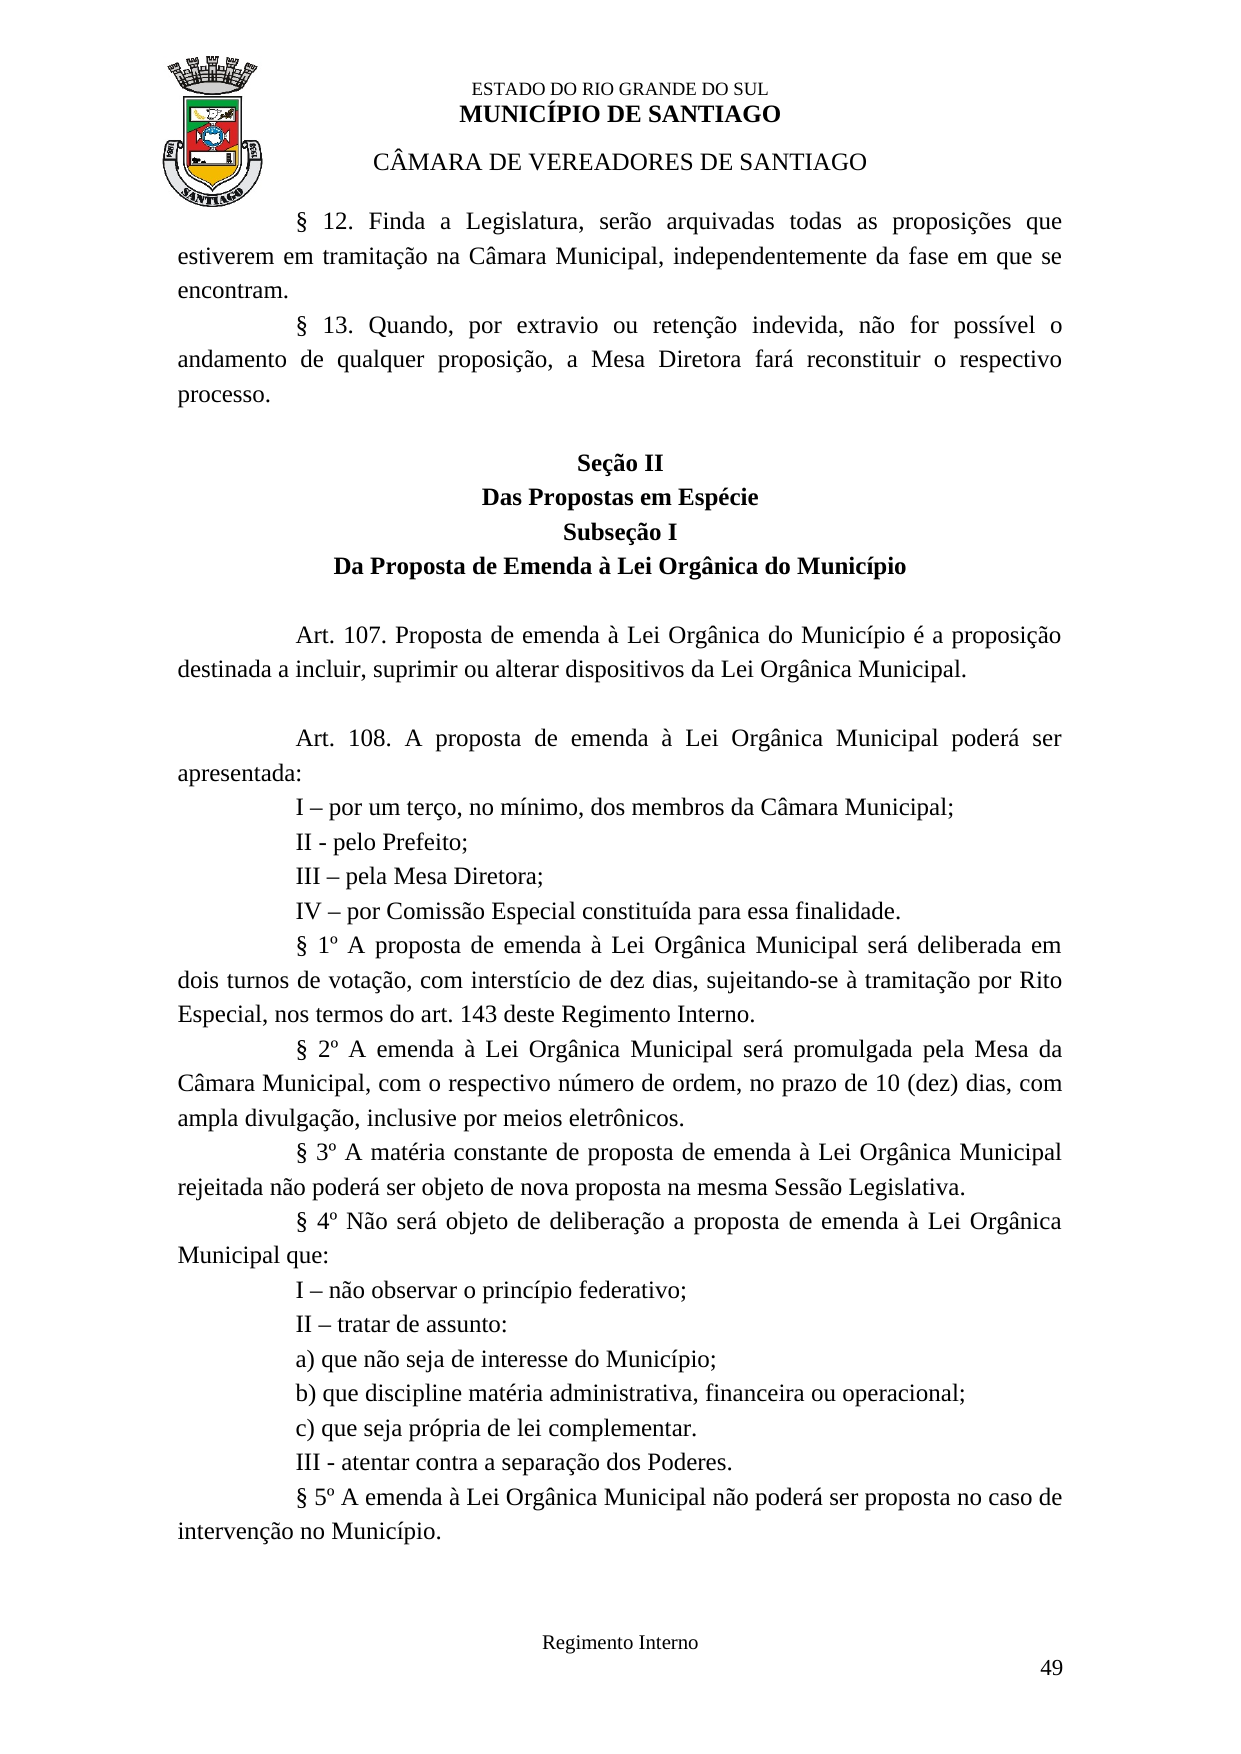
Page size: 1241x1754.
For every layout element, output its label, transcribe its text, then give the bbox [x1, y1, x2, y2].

text b) que discipline matéria administrativa, financeira ou operacional; [177, 1378, 1063, 1407]
text § 2º A emenda à Lei Orgânica Municipal será promulgada pela Mesa da Câmara Municipal, com o respectivo número de ordem, no prazo de 10 (dez) dias, com ampla divulgação, inclusive por meios eletrônicos. [177, 1034, 1063, 1131]
text IV – por Comissão Especial constituída para essa finalidade. [177, 896, 1063, 924]
text I – não observar o princípio federativo; [177, 1275, 1063, 1304]
text II – tratar de assunto: [177, 1309, 1063, 1338]
text § 5º A emenda à Lei Orgânica Municipal não poderá ser proposta no caso de intervenção no Município. [177, 1482, 1063, 1545]
text c) que seja própria de lei complementar. [177, 1413, 1063, 1442]
text Das Propostas em Espécie [177, 482, 1063, 511]
text Subseção I Da Proposta de Emenda à Lei Orgânica do Município [177, 517, 1063, 580]
text a) que não seja de interesse do Município; [177, 1344, 1063, 1373]
text II - pelo Prefeito; [177, 827, 1063, 856]
text § 13. Quando, por extravio ou retenção indevida, não for possível o andamento de qualquer proposição, a Mesa Diretora fará reconstituir o respectivo processo. [177, 310, 1063, 407]
text § 12. Finda a Legislatura, serão arquivadas todas as proposições que estiverem em tramitação na Câmara Municipal, independentemente da fase em que se encontram. [177, 206, 1063, 304]
text Art. 108. A proposta de emenda à Lei Orgânica Municipal poderá ser apresentada: [177, 723, 1063, 787]
text III – pela Mesa Diretora; [177, 861, 1063, 890]
text III - atentar contra a separação dos Poderes. [177, 1447, 1063, 1476]
text § 3º A matéria constante de proposta de emenda à Lei Orgânica Municipal rejeitada não poderá ser objeto de nova proposta na mesma Sessão Legislativa. [177, 1137, 1063, 1200]
text I – por um terço, no mínimo, dos membros da Câmara Municipal; [177, 792, 1063, 821]
text § 1º A proposta de emenda à Lei Orgânica Municipal será deliberada em dois turnos de votação, com interstício de dez dias, sujeitando-se à tramitação por Rito Especial, nos termos do art. 143 deste Regimento Interno. [177, 930, 1063, 1028]
text Art. 107. Proposta de emenda à Lei Orgânica do Município é a proposição destinada a incluir, suprimir ou alterar dispositivos da Lei Orgânica Municipal. [177, 620, 1063, 683]
text § 4º Não será objeto de deliberação a proposta de emenda à Lei Orgânica Municipal que: [177, 1206, 1063, 1269]
text Seção II [177, 448, 1063, 476]
picture [162, 56, 264, 207]
